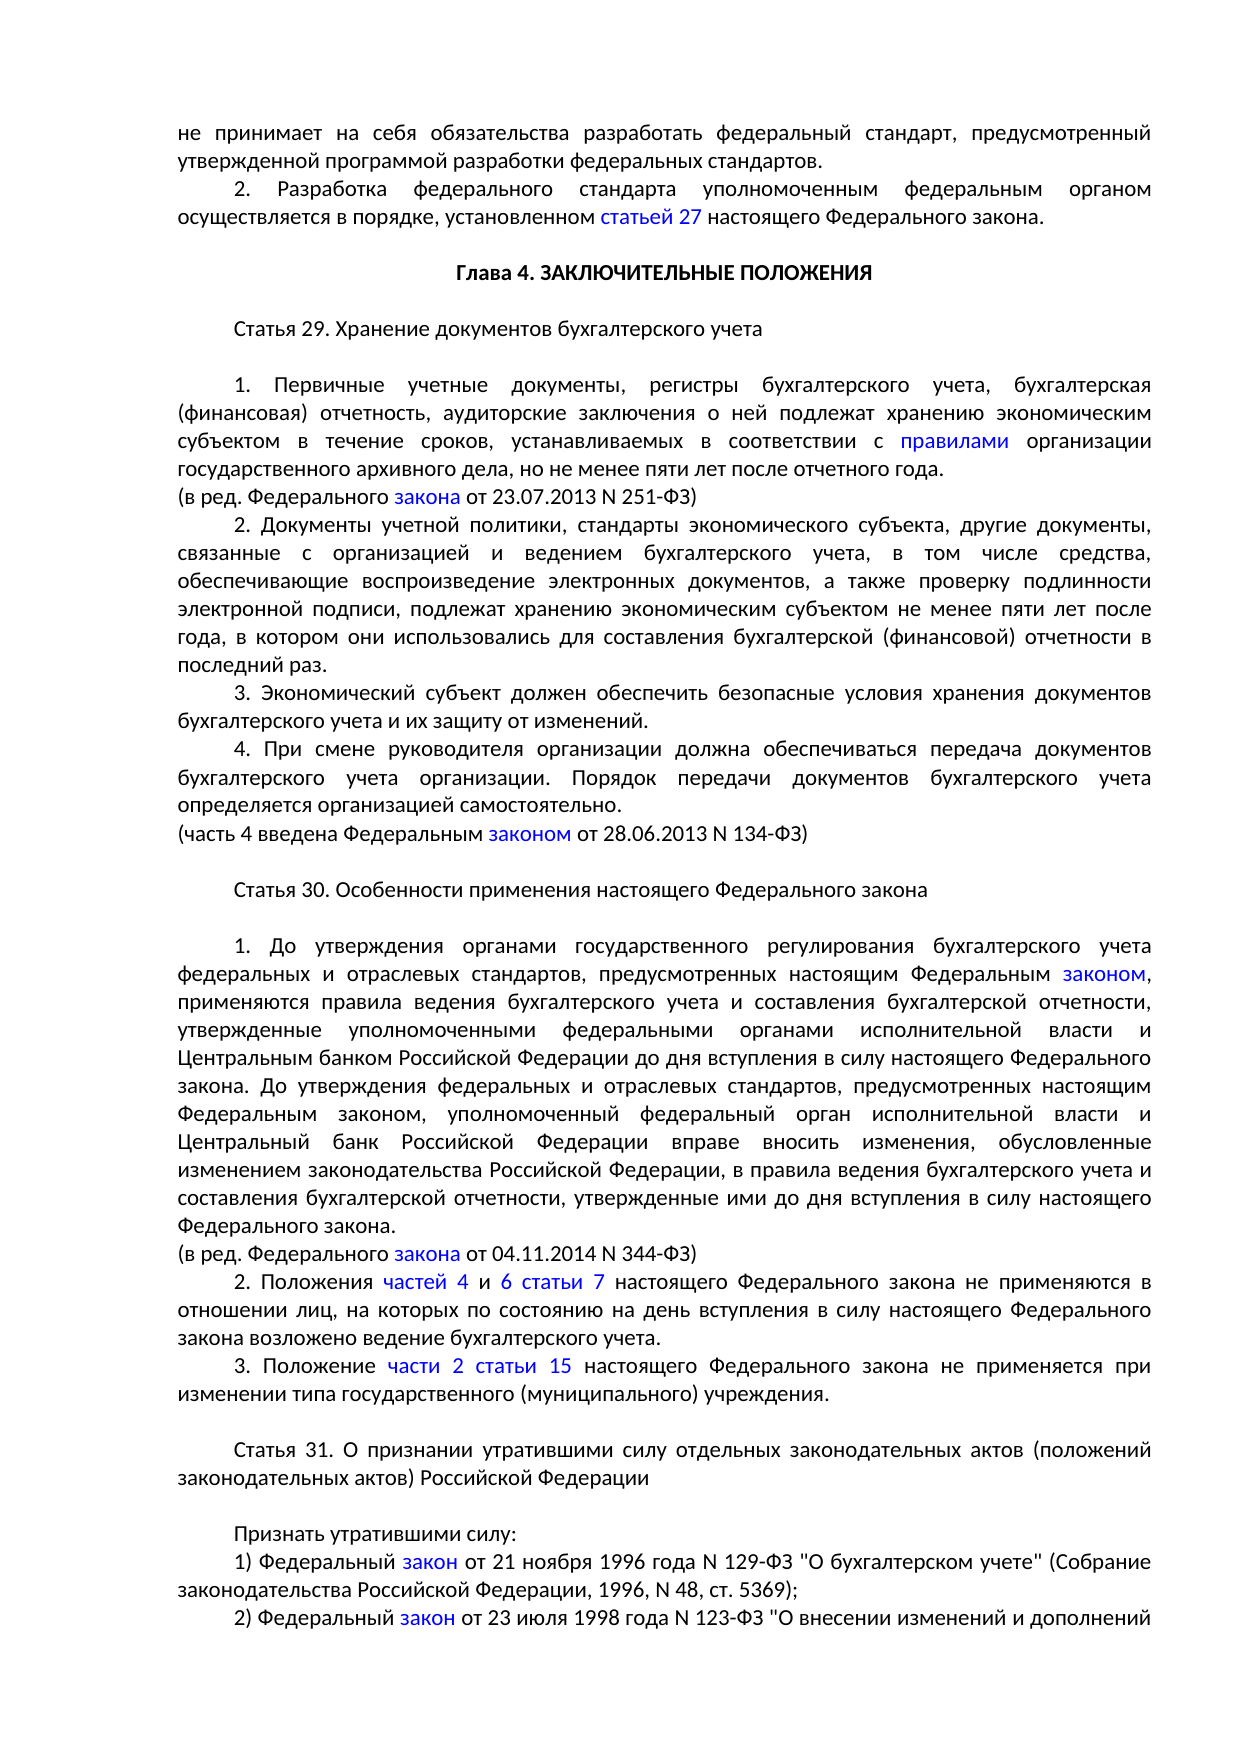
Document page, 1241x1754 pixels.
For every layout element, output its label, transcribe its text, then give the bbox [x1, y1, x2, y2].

text Статья 30. Особенности применения настоящего Федерального закона [177, 875, 1152, 903]
text 1. До утверждения органами государственного регулирования бухгалтерского учета федеральных и отраслевых стандартов, предусмотренных настоящим Федеральным законом, применяются правила ведения бухгалтерского учета и составления бухгалтерской отчетности, утвержденные уполномоченными федеральными органами исполнительной власти и Центральным банком Российской Федерации до дня вступления в силу настоящего Федерального закона. До утверждения федеральных и отраслевых стандартов, предусмотренных настоящим Федеральным законом, уполномоченный федеральный орган исполнительной власти и Центральный банк Российской Федерации вправе вносить изменения, обусловленные изменением законодательства Российской Федерации, в правила ведения бухгалтерского учета и составления бухгалтерской отчетности, утвержденные ими до дня вступления в силу настоящего Федерального закона. [177, 931, 1152, 1239]
text 2. Положения частей 4 и 6 статьи 7 настоящего Федерального закона не применяются в отношении лиц, на которых по состоянию на день вступления в силу настоящего Федерального закона возложено ведение бухгалтерского учета. [177, 1267, 1152, 1351]
text 3. Экономический субъект должен обеспечить безопасные условия хранения документов бухгалтерского учета и их защиту от изменений. [177, 678, 1152, 734]
text 3. Положение части 2 статьи 15 настоящего Федерального закона не применяется при изменении типа государственного (муниципального) учреждения. [177, 1351, 1152, 1407]
text 2. Разработка федерального стандарта уполномоченным федеральным органом осуществляется в порядке, установленном статьей 27 настоящего Федерального закона. [177, 174, 1152, 230]
text Статья 29. Хранение документов бухгалтерского учета [177, 314, 1152, 342]
text 1) Федеральный закон от 21 ноября 1996 года N 129-ФЗ "О бухгалтерском учете" (Собрание законодательства Российской Федерации, 1996, N 48, ст. 5369); [177, 1547, 1152, 1603]
text (часть 4 введена Федеральным законом от 28.06.2013 N 134-ФЗ) [177, 819, 1152, 847]
text Признать утратившими силу: [177, 1519, 1152, 1547]
text Статья 31. О признании утратившими силу отдельных законодательных актов (положений законодательных актов) Российской Федерации [177, 1435, 1152, 1491]
text (в ред. Федерального закона от 04.11.2014 N 344-ФЗ) [177, 1239, 1152, 1267]
text (в ред. Федерального закона от 23.07.2013 N 251-ФЗ) [177, 482, 1152, 510]
title Глава 4. ЗАКЛЮЧИТЕЛЬНЫЕ ПОЛОЖЕНИЯ [177, 258, 1152, 286]
text 2. Документы учетной политики, стандарты экономического субъекта, другие документы, связанные с организацией и ведением бухгалтерского учета, в том числе средства, обеспечивающие воспроизведение электронных документов, а также проверку подлинности электронной подписи, подлежат хранению экономическим субъектом не менее пяти лет после года, в котором они использовались для составления бухгалтерской (финансовой) отчетности в последний раз. [177, 510, 1152, 678]
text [177, 118, 1152, 174]
text 1. Первичные учетные документы, регистры бухгалтерского учета, бухгалтерская (финансовая) отчетность, аудиторские заключения о ней подлежат хранению экономическим субъектом в течение сроков, устанавливаемых в соответствии с правилами организации государственного архивного дела, но не менее пяти лет после отчетного года. [177, 370, 1152, 482]
text 4. При смене руководителя организации должна обеспечиваться передача документов бухгалтерского учета организации. Порядок передачи документов бухгалтерского учета определяется организацией самостоятельно. [177, 734, 1152, 819]
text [177, 1603, 1152, 1631]
